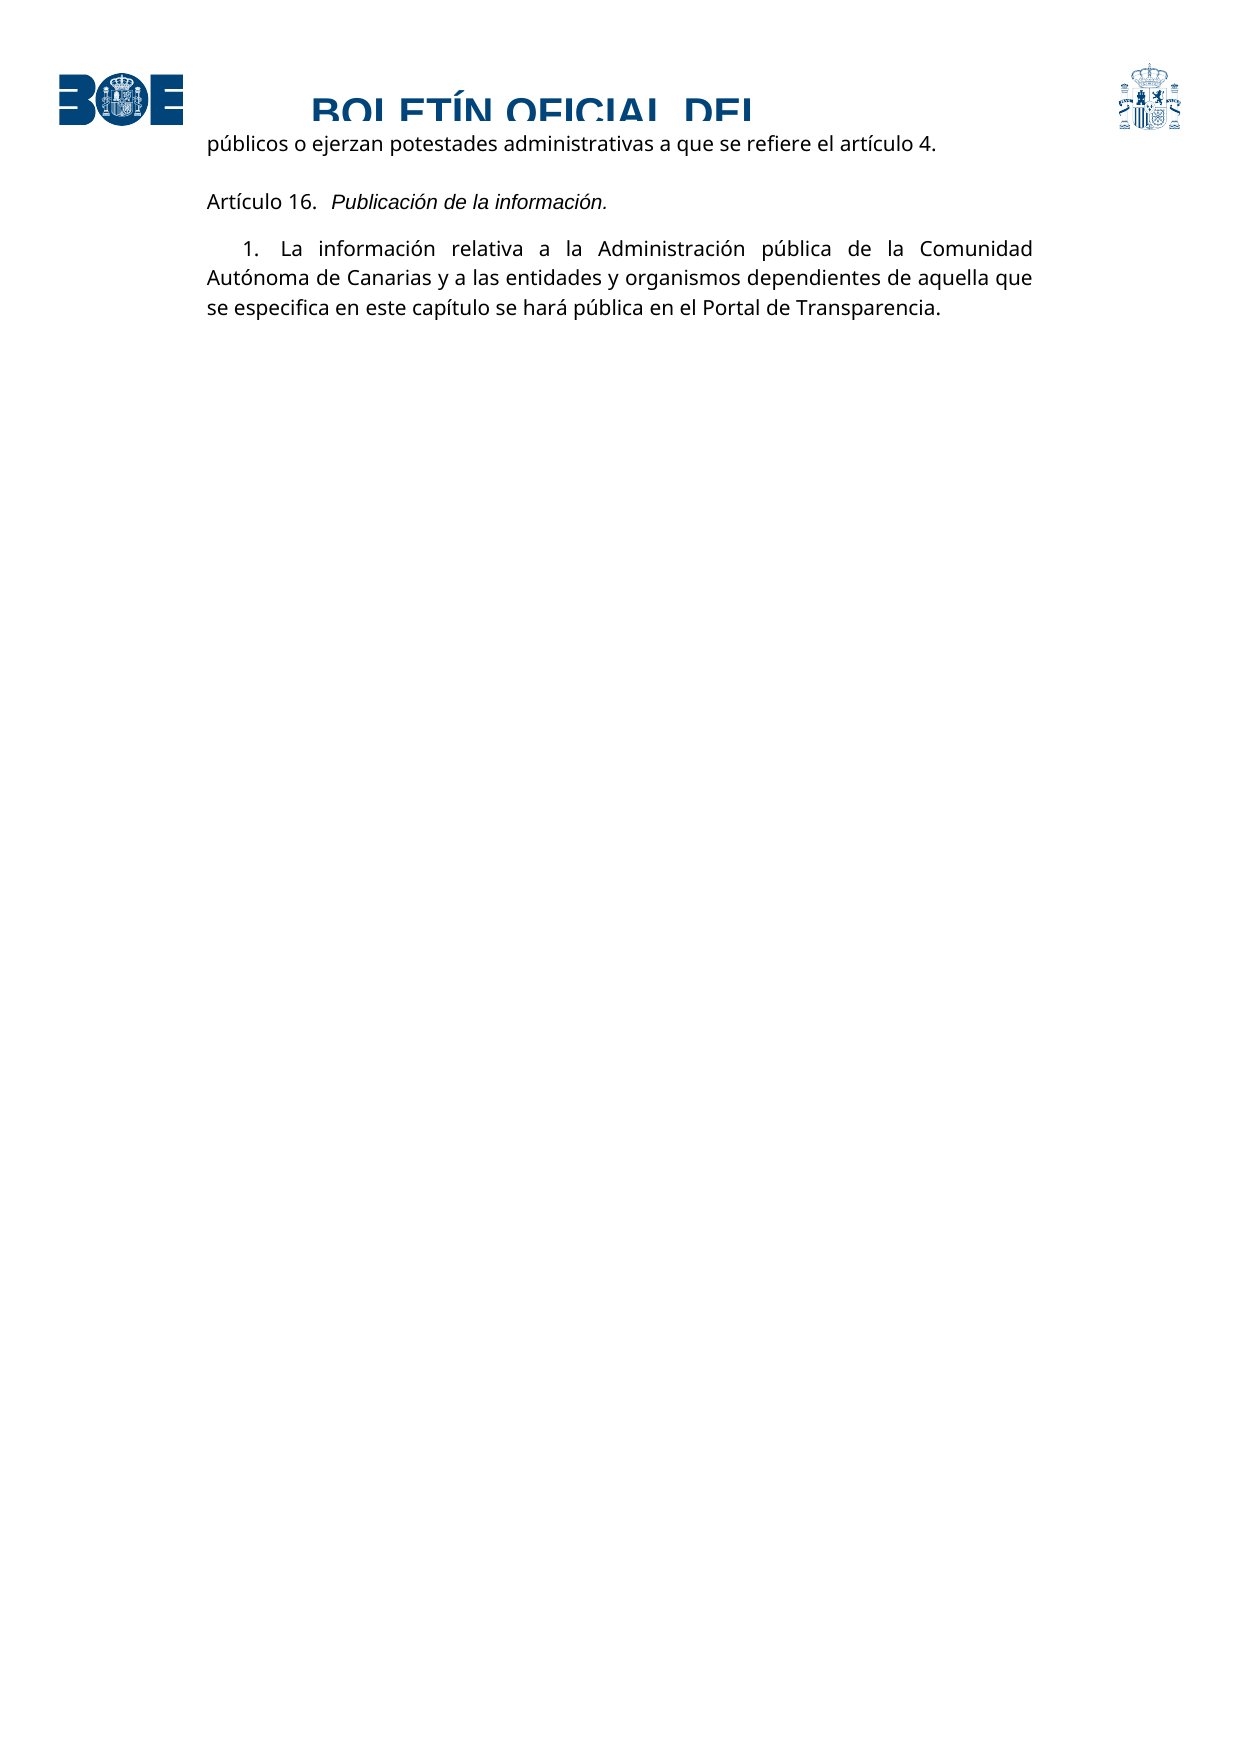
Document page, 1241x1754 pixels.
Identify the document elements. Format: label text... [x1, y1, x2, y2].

list La información relativa a la Administración pública de la Comunidad Autónoma de Canarias y a las entidades y organismos dependientes de aquella que se especifica en este capítulo se hará pública en el Portal de Transparencia. [207, 234, 1034, 321]
picture [59, 73, 183, 126]
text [207, 129, 1034, 158]
text Artículo 16. Publicación de la información. [207, 187, 1198, 215]
picture [1118, 63, 1181, 130]
